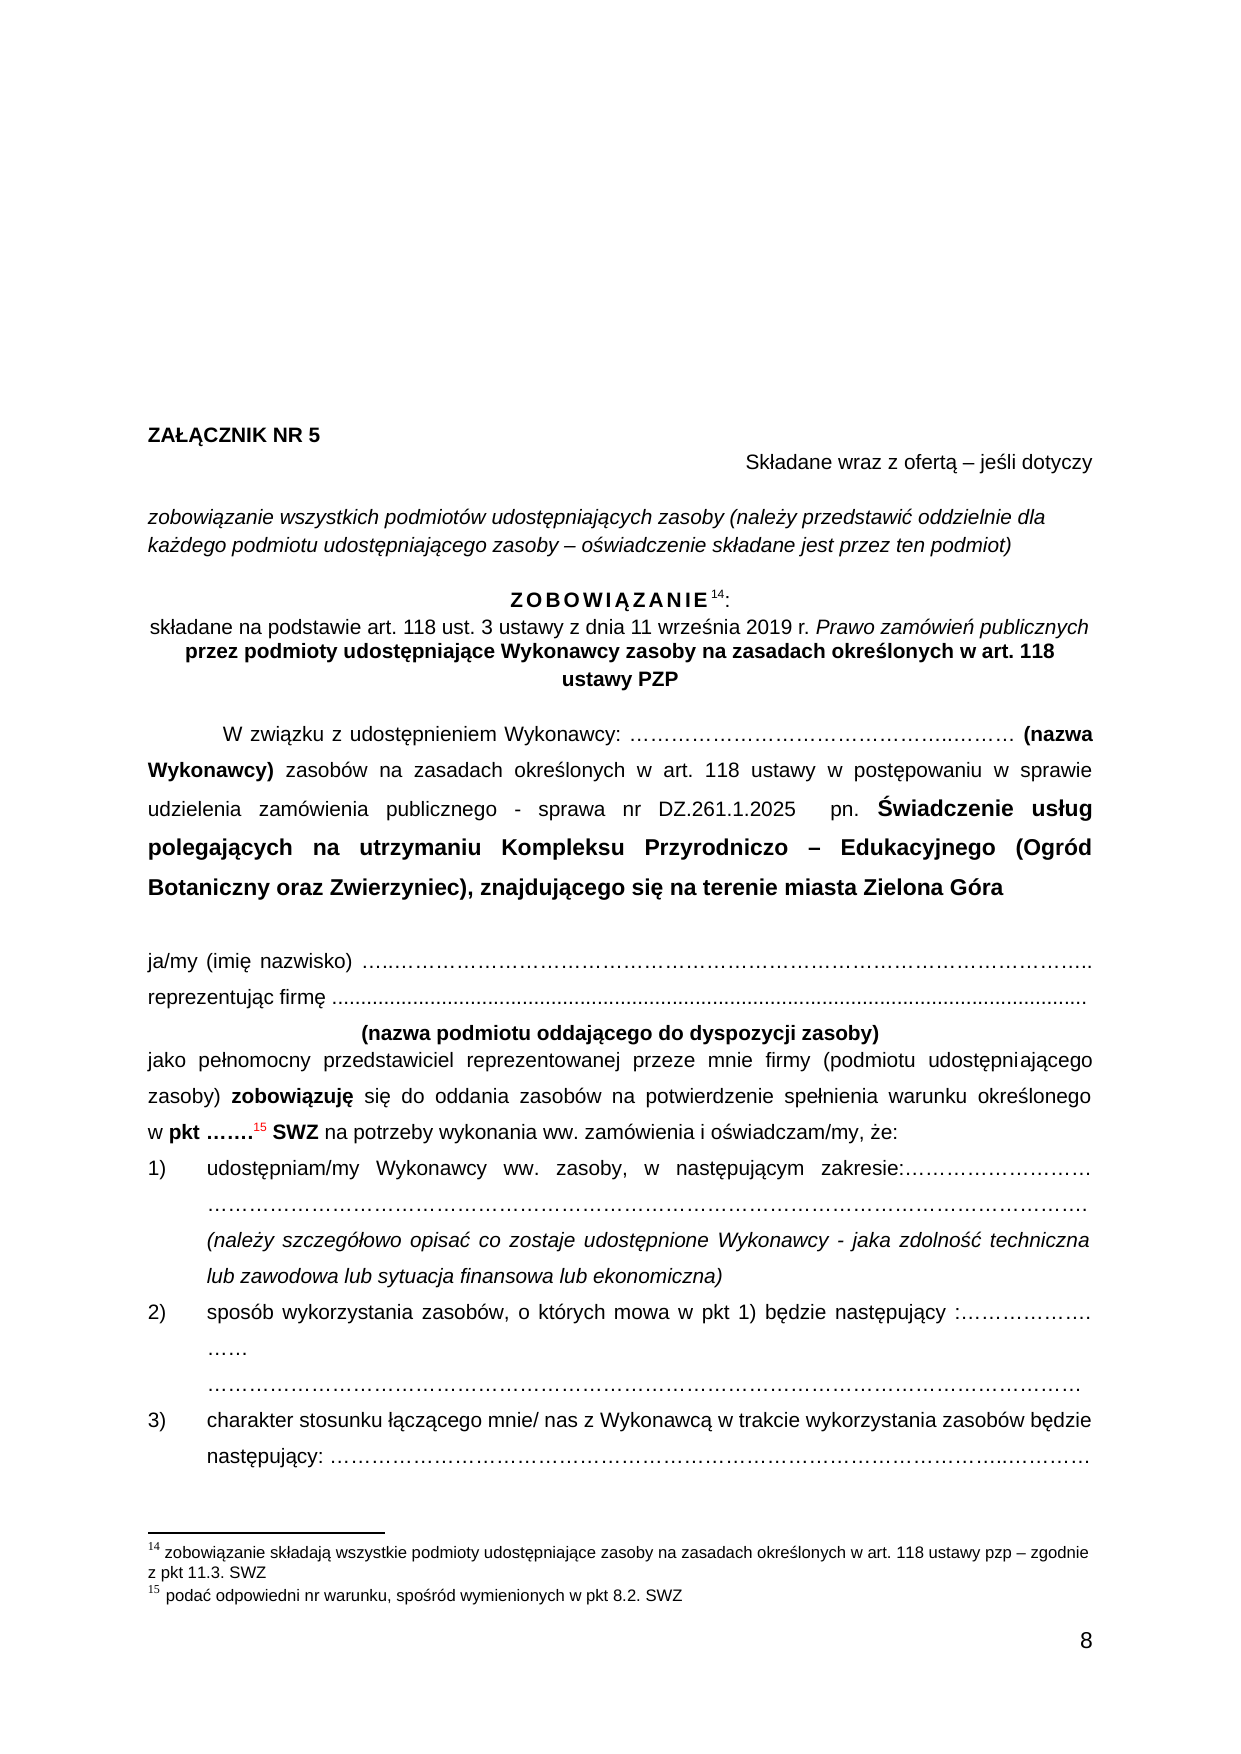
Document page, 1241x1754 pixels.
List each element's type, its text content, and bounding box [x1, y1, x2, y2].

text zobowiązanie wszystkich podmiotów udostępniających zasoby (należy przedstawić oddzielnie dla każdego podmiotu udostępniającego zasoby – oświadczenie składane jest przez ten podmiot) [148, 505, 1093, 557]
text przez podmioty udostępniające Wykonawcy zasoby na zasadach określonych w art. 118 ustawy PZP [148, 639, 1093, 691]
text Składane wraz z ofertą – jeśli dotyczy [148, 450, 1093, 474]
list udostępniam/my Wykonawcy ww. zasoby, w następującym zakresie:……………………… ………………………………………………………………………………………………………………. (należy szczegółowo opisać co zostaje udostępnione Wykonawcy - jaka zdolność techniczna lub zawodowa lub sytuacja finansowa lub ekonomiczna) [148, 1156, 1093, 1288]
text W związku z udostępnieniem Wykonawcy: ………………………………………..……… (nazwa Wykonawcy) zasobów na zasadach określonych w art. 118 ustawy w postępowaniu w sprawie udzielenia zamówienia publicznego - sprawa nr DZ.261.1.2025 pn. Świadczenie usług polegających na utrzymaniu Kompleksu Przyrodniczo – Edukacyjnego (Ogród Botaniczny oraz Zwierzyniec), znajdującego się na terenie miasta Zielona Góra [148, 722, 1093, 900]
list charakter stosunku łączącego mnie/ nas z Wykonawcą w trakcie wykorzystania zasobów będzie następujący: ……………………………………………………………………………………..………… [148, 1408, 1093, 1468]
text (nazwa podmiotu oddającego do dyspozycji zasoby) [148, 1021, 1093, 1045]
text zobowiązanie: [148, 588, 1093, 612]
list sposób wykorzystania zasobów, o których mowa w pkt 1) będzie następujący :……………….…… ……………………………………………………………………………………………………………… [148, 1300, 1093, 1396]
text jako pełnomocny przedstawiciel reprezentowanej przeze mnie firmy (podmiotu udostępniającego zasoby) zobowiązuję się do oddania zasobów na potwierdzenie spełnienia warunku określonego w pkt ……. SWZ na potrzeby wykonania ww. zamówienia i oświadczam/my, że: [148, 1048, 1093, 1144]
text ja/my (imię nazwisko) …..……………………………………………………………………………………….. reprezentując firmę ................................................................................................................................... [148, 949, 1093, 1009]
text składane na podstawie art. 118 ust. 3 ustawy z dnia 11 września 2019 r. Prawo zamówień publicznych [148, 615, 1093, 639]
text ZAŁĄCZNIK NR 5 [148, 423, 1093, 447]
